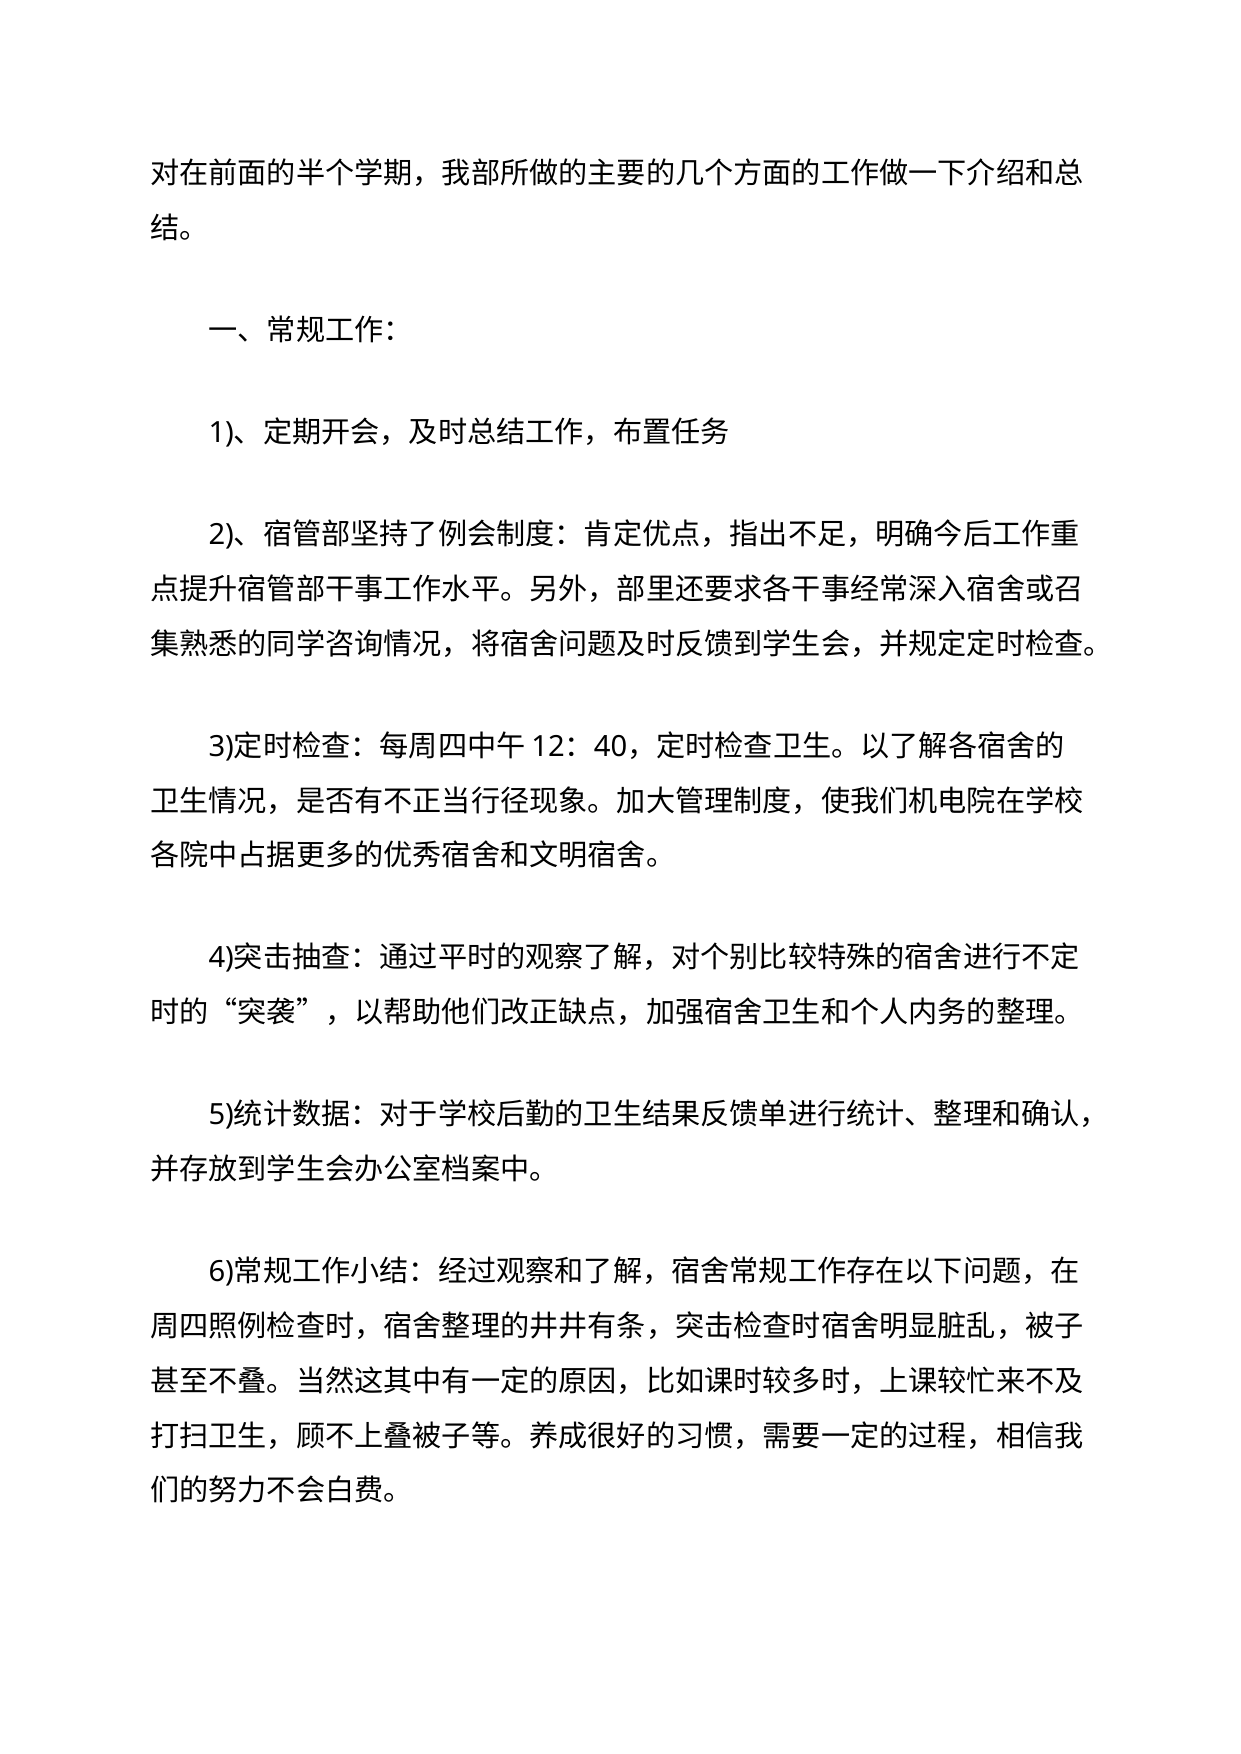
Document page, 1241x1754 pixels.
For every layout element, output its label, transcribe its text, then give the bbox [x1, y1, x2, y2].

text 3)定时检查：每周四中午12：40，定时检查卫生。以了解各宿舍的卫生情况，是否有不正当行径现象。加大管理制度，使我们机电院在学校各院中占据更多的优秀宿舍和文明宿舍。 [150, 722, 1090, 874]
text 4)突击抽查：通过平时的观察了解，对个别比较特殊的宿舍进行不定时的“突袭”，以帮助他们改正缺点，加强宿舍卫生和个人内务的整理。 [150, 934, 1090, 1031]
text 6)常规工作小结：经过观察和了解，宿舍常规工作存在以下问题，在周四照例检查时，宿舍整理的井井有条，突击检查时宿舍明显脏乱，被子甚至不叠。当然这其中有一定的原因，比如课时较多时，上课较忙来不及打扫卫生，顾不上叠被子等。养成很好的习惯，需要一定的过程，相信我们的努力不会白费。 [150, 1247, 1090, 1509]
text 一、常规工作： [150, 307, 1090, 349]
text 1)、定期开会，及时总结工作，布置任务 [150, 408, 1090, 451]
text 5)统计数据：对于学校后勤的卫生结果反馈单进行统计、整理和确认，并存放到学生会办公室档案中。 [150, 1091, 1090, 1188]
text 2)、宿管部坚持了例会制度：肯定优点，指出不足，明确今后工作重点提升宿管部干事工作水平。另外，部里还要求各干事经常深入宿舍或召集熟悉的同学咨询情况，将宿舍问题及时反馈到学生会，并规定定时检查。 [150, 510, 1090, 663]
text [150, 150, 1090, 247]
